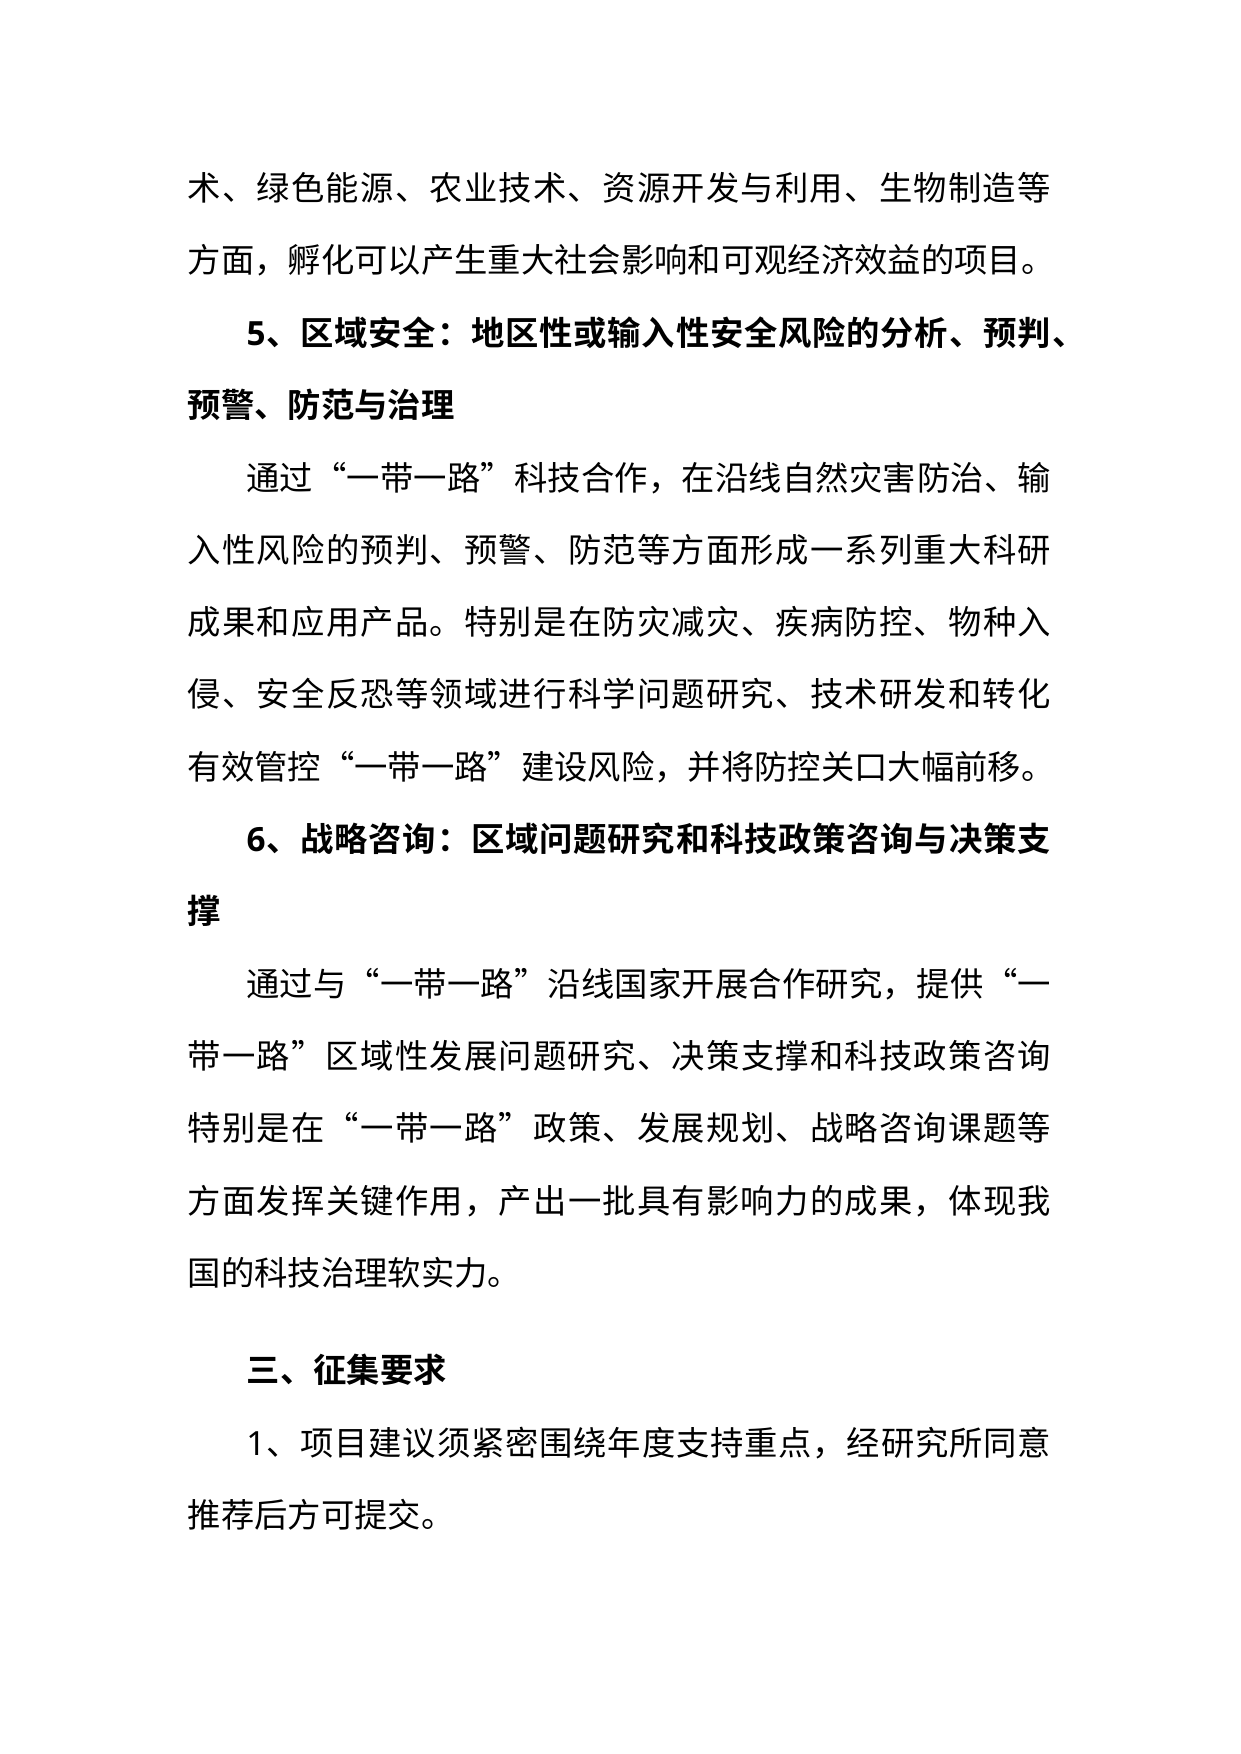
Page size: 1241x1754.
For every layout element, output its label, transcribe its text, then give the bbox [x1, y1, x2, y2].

text 三、征集要求 [187, 1344, 1053, 1392]
text 通过“一带一路”科技合作，在沿线自然灾害防治、输入性风险的预判、预警、防范等方面形成一系列重大科研成果和应用产品。特别是在防灾减灾、疾病防控、物种入侵、安全反恐等领域进行科学问题研究、技术研发和转化，有效管控“一带一路”建设风险，并将防控关口大幅前移。 [187, 451, 1053, 789]
text 6、战略咨询：区域问题研究和科技政策咨询与决策支撑 [187, 813, 1053, 933]
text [187, 162, 1053, 282]
text 通过与“一带一路”沿线国家开展合作研究，提供“一带一路”区域性发展问题研究、决策支撑和科技政策咨询。特别是在“一带一路”政策、发展规划、战略咨询课题等方面发挥关键作用，产出一批具有影响力的成果，体现我国的科技治理软实力。 [187, 958, 1053, 1295]
text 1、项目建议须紧密围绕年度支持重点，经研究所同意推荐后方可提交。 [187, 1416, 1053, 1537]
text 5、区域安全：地区性或输入性安全风险的分析、预判、预警、防范与治理 [187, 307, 1053, 427]
